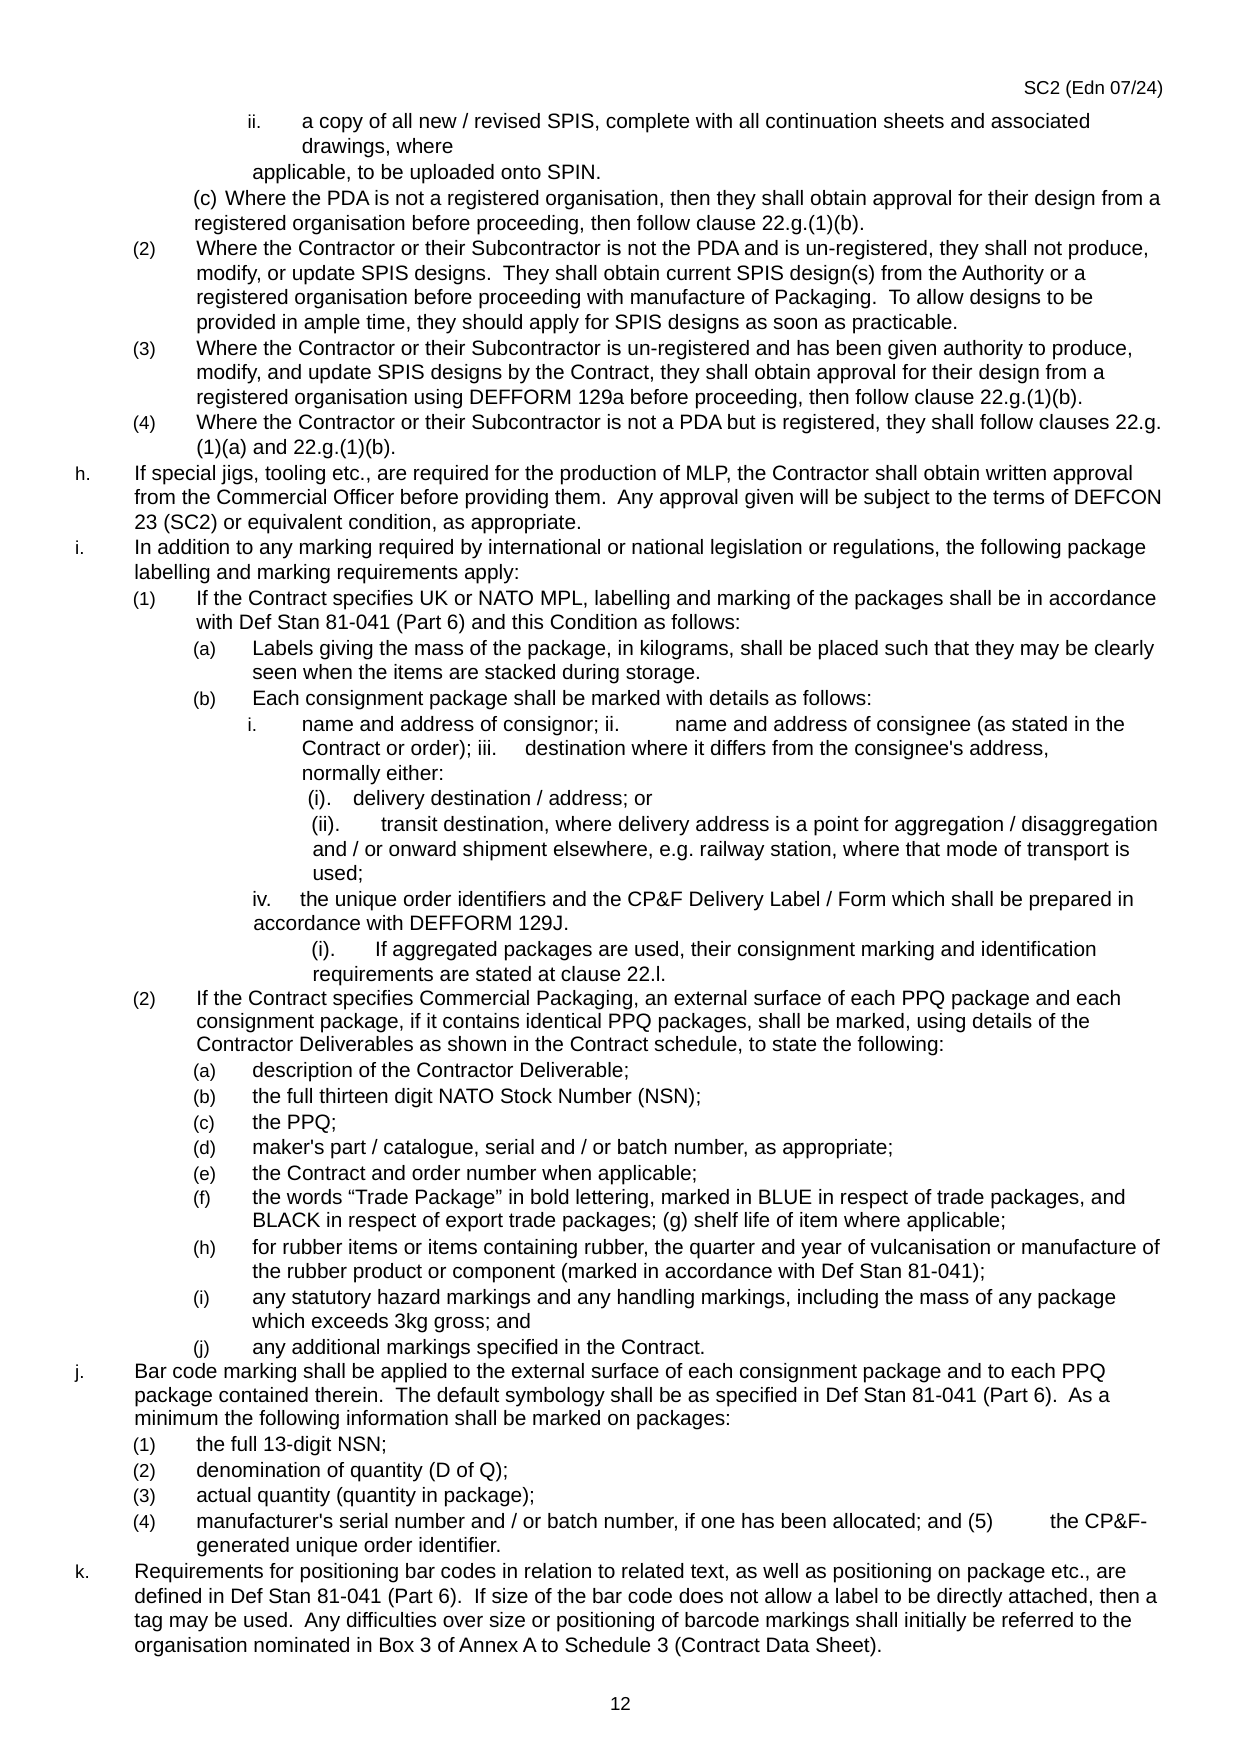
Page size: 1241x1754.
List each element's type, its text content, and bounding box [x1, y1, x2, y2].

list name and address of consignor; ii. name and address of consignee (as stated in the Contract or order); iii. destination where it differs from the consignee's address, normally either: [247, 711, 1132, 784]
list the words “Trade Package” in bold lettering, marked in BLUE in respect of trade packages, and BLACK in respect of export trade packages; (g) shelf life of item where applicable; [193, 1186, 1165, 1232]
text (ii). transit destination, where delivery address is a point for aggregation / disaggregation and / or onward shipment elsewhere, e.g. railway station, where that mode of transport is used; [311, 812, 1165, 885]
list the full thirteen digit NATO Stock Number (NSN); [193, 1084, 1165, 1108]
list Bar code marking shall be applied to the external surface of each consignment package and to each PPQ package contained therein. The default symbology shall be as specified in Def Stan 81-041 (Part 6). As a minimum the following information shall be marked on packages: [75, 1361, 1165, 1429]
list for rubber items or items containing rubber, the quarter and year of vulcanisation or manufacture of the rubber product or component (marked in accordance with Def Stan 81-041); [193, 1234, 1165, 1283]
text (c) Where the PDA is not a registered organisation, then they shall obtain approval for their design from a registered organisation before proceeding, then follow clause 22.g.(1)(b). [193, 186, 1165, 234]
text iv. the unique order identifiers and the CP&F Delivery Label / Form which shall be prepared in accordance with DEFFORM 129J. [252, 887, 1165, 935]
list maker's part / catalogue, serial and / or batch number, as appropriate; [193, 1135, 1165, 1159]
list Each consignment package shall be marked with details as follows: [193, 686, 1165, 710]
list any statutory hazard markings and any handling markings, including the mass of any package which exceeds 3kg gross; and [193, 1285, 1165, 1333]
list the PPQ; [193, 1109, 1165, 1133]
list any additional markings specified in the Contract. [193, 1335, 1165, 1359]
list the full 13-digit NSN; [133, 1432, 1165, 1456]
text (i). If aggregated packages are used, their consignment marking and identification requirements are stated at clause 22.l. [311, 937, 1165, 985]
text (i). delivery destination / address; or [75, 786, 1165, 810]
list manufacturer's serial number and / or batch number, if one has been allocated; and (5) the CP&F-generated unique order identifier. [133, 1509, 1165, 1557]
list Where the Contractor or their Subcontractor is not the PDA and is un-registered, they shall not produce, modify, or update SPIS designs. They shall obtain current SPIS design(s) from the Authority or a registered organisation before proceeding with manufacture of Packaging. To allow designs to be provided in ample time, they should apply for SPIS designs as soon as practicable. [133, 236, 1165, 334]
list denomination of quantity (D of Q); [133, 1457, 1165, 1481]
list If the Contract specifies UK or NATO MPL, labelling and marking of the packages shall be in accordance with Def Stan 81-041 (Part 6) and this Condition as follows: [133, 585, 1165, 634]
list Labels giving the mass of the package, in kilograms, shall be placed such that they may be clearly seen when the items are stacked during storage. [193, 636, 1165, 684]
list actual quantity (quantity in package); [133, 1483, 1165, 1507]
list In addition to any marking required by international or national legislation or regulations, the following package labelling and marking requirements apply: [75, 535, 1165, 584]
list a copy of all new / revised SPIS, complete with all continuation sheets and associated drawings, where [247, 108, 1132, 158]
text applicable, to be uploaded onto SPIN. [252, 160, 1165, 184]
list the Contract and order number when applicable; [193, 1161, 1165, 1185]
list Where the Contractor or their Subcontractor is not a PDA but is registered, they shall follow clauses 22.g.(1)(a) and 22.g.(1)(b). [133, 410, 1165, 459]
list description of the Contractor Deliverable; [193, 1058, 1165, 1082]
list If the Contract specifies Commercial Packaging, an external surface of each PPQ package and each consignment package, if it contains identical PPQ packages, shall be marked, using details of the Contractor Deliverables as shown in the Contract schedule, to state the following: [133, 987, 1165, 1056]
list If special jigs, tooling etc., are required for the production of MLP, the Contractor shall obtain written approval from the Commercial Officer before providing them. Any approval given will be subject to the terms of DEFCON 23 (SC2) or equivalent condition, as appropriate. [75, 460, 1165, 533]
list Requirements for positioning bar codes in relation to related text, as well as positioning on package etc., are defined in Def Stan 81-041 (Part 6). If size of the bar code does not allow a label to be directly attached, then a tag may be used. Any difficulties over size or positioning of barcode markings shall initially be referred to the organisation nominated in Box 3 of Annex A to Schedule 3 (Contract Data Sheet). [75, 1559, 1165, 1657]
list Where the Contractor or their Subcontractor is un-registered and has been given authority to produce, modify, and update SPIS designs by the Contract, they shall obtain approval for their design from a registered organisation using DEFFORM 129a before proceeding, then follow clause 22.g.(1)(b). [133, 335, 1165, 408]
